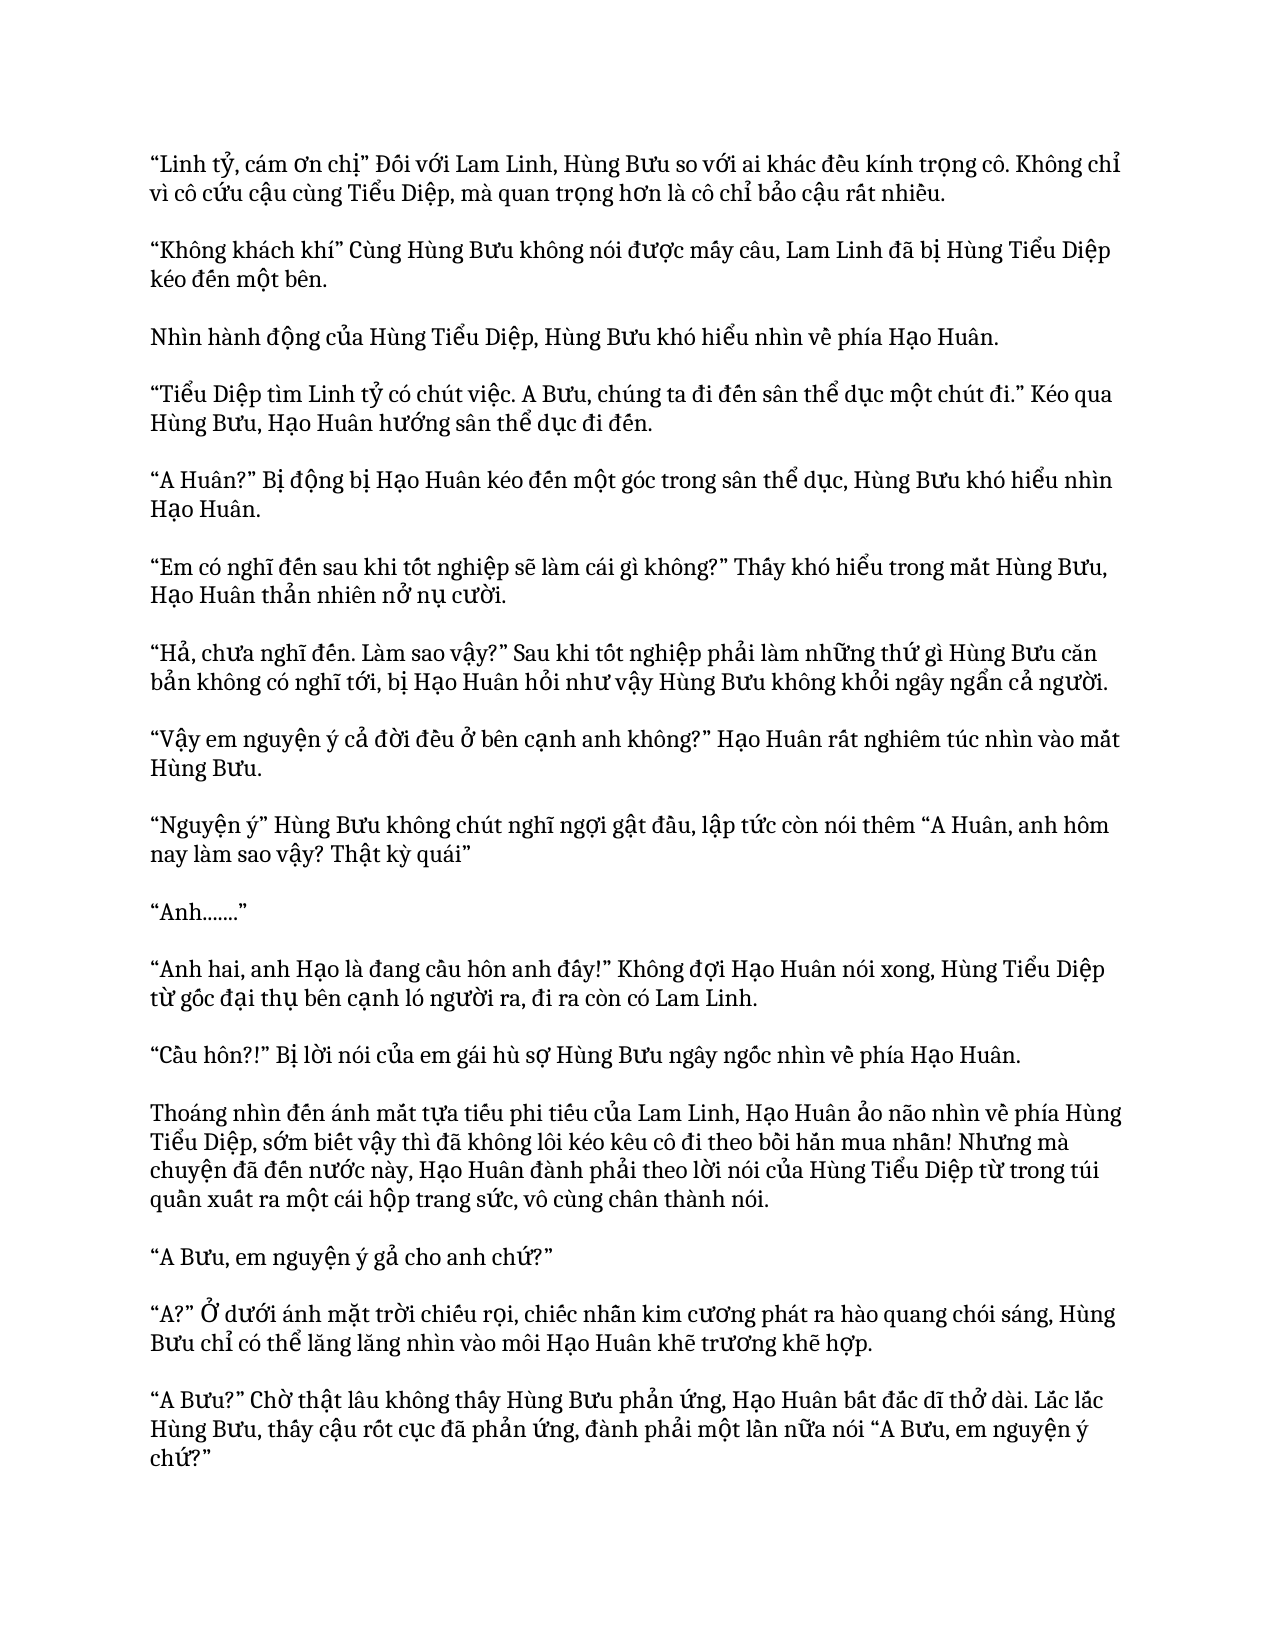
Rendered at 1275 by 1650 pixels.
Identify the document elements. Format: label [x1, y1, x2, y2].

text [150, 150, 1125, 1472]
